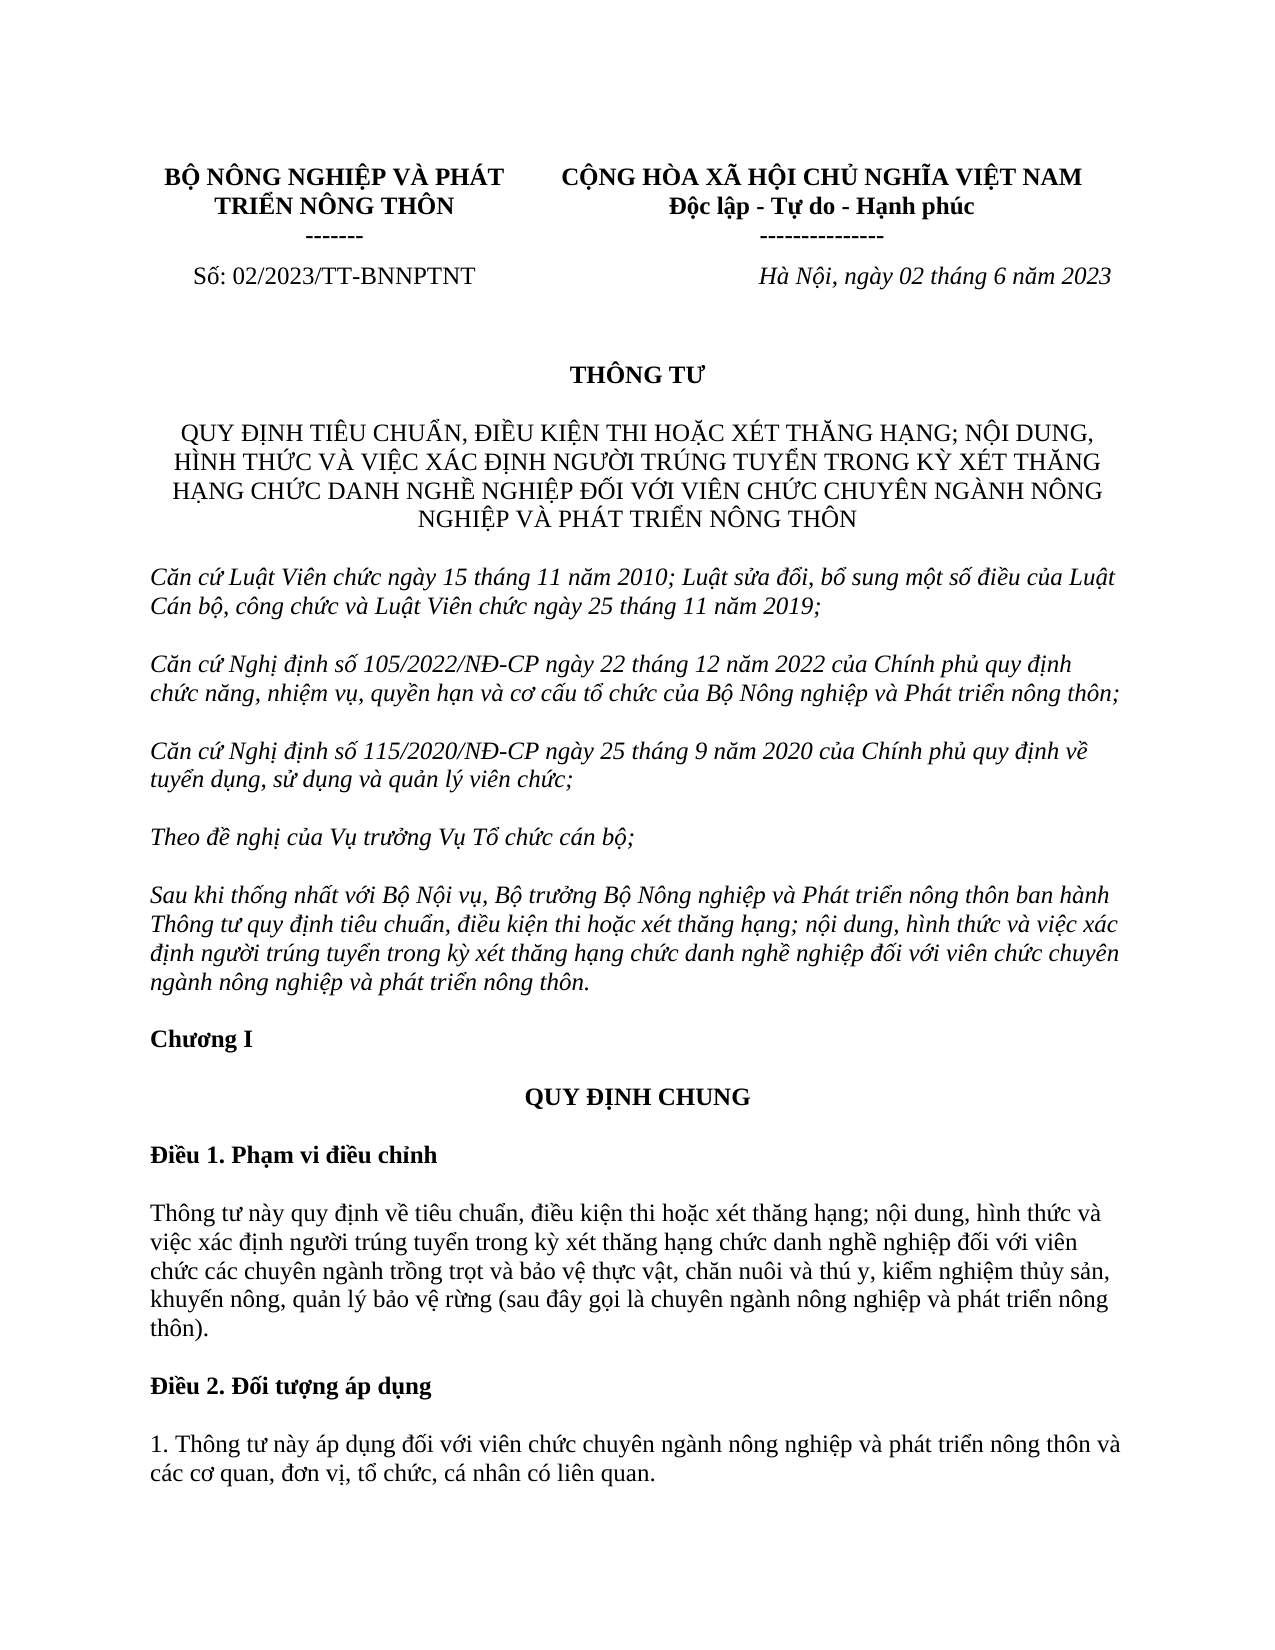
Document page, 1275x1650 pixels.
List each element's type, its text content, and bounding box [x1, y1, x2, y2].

text Theo đề nghị của Vụ trưởng Vụ Tổ chức cán bộ; [150, 822, 1125, 851]
text QUY ĐỊNH CHUNG [150, 1082, 1125, 1111]
text Căn cứ Luật Viên chức ngày 15 tháng 11 năm 2010; Luật sửa đổi, bổ sung một số điều của Luật Cán bộ, công chức và Luật Viên chức ngày 25 tháng 11 năm 2019; [150, 562, 1125, 620]
table_cell Số: 02/2023/TT-BNNPTNT [150, 249, 518, 290]
text Sau khi thống nhất với Bộ Nội vụ, Bộ trưởng Bộ Nông nghiệp và Phát triển nông thôn ban hành Thông tư quy định tiêu chuẩn, điều kiện thi hoặc xét thăng hạng; nội dung, hình thức và việc xác định người trúng tuyển trong kỳ xét thăng hạng chức danh nghề nghiệp đối với viên chức chuyên ngành nông nghiệp và phát triển nông thôn. [150, 880, 1125, 995]
text Điều 2. Đối tượng áp dụng [150, 1371, 1125, 1400]
text QUY ĐỊNH TIÊU CHUẨN, ĐIỀU KIỆN THI HOẶC XÉT THĂNG HẠNG; NỘI DUNG, HÌNH THỨC VÀ VIỆC XÁC ĐỊNH NGƯỜI TRÚNG TUYỂN TRONG KỲ XÉT THĂNG HẠNG CHỨC DANH NGHỀ NGHIỆP ĐỐI VỚI VIÊN CHỨC CHUYÊN NGÀNH NÔNG NGHIỆP VÀ PHÁT TRIỂN NÔNG THÔN [150, 418, 1125, 533]
text THÔNG TƯ [150, 360, 1125, 389]
text Căn cứ Nghị định số 115/2020/NĐ-CP ngày 25 tháng 9 năm 2020 của Chính phủ quy định về tuyển dụng, sử dụng và quản lý viên chức; [150, 736, 1125, 793]
table_header BỘ NÔNG NGHIỆP VÀ PHÁT TRIỂN NÔNG THÔN ------- [150, 150, 518, 249]
text Chương I [150, 1024, 1125, 1053]
text Điều 1. Phạm vi điều chỉnh [150, 1140, 1125, 1169]
text Căn cứ Nghị định số 105/2022/NĐ-CP ngày 22 tháng 12 năm 2022 của Chính phủ quy định chức năng, nhiệm vụ, quyền hạn và cơ cấu tổ chức của Bộ Nông nghiệp và Phát triển nông thôn; [150, 649, 1125, 707]
text 1. Thông tư này áp dụng đối với viên chức chuyên ngành nông nghiệp và phát triển nông thôn và các cơ quan, đơn vị, tổ chức, cá nhân có liên quan. [150, 1429, 1125, 1487]
table_cell Hà Nội, ngày 02 tháng 6 năm 2023 [519, 249, 1125, 290]
text Thông tư này quy định về tiêu chuẩn, điều kiện thi hoặc xét thăng hạng; nội dung, hình thức và việc xác định người trúng tuyển trong kỳ xét thăng hạng chức danh nghề nghiệp đối với viên chức các chuyên ngành trồng trọt và bảo vệ thực vật, chăn nuôi và thú y, kiểm nghiệm thủy sản, khuyến nông, quản lý bảo vệ rừng (sau đây gọi là chuyên ngành nông nghiệp và phát triển nông thôn). [150, 1198, 1125, 1342]
table_header CỘNG HÒA XÃ HỘI CHỦ NGHĨA VIỆT NAM Độc lập - Tự do - Hạnh phúc --------------- [519, 150, 1125, 249]
